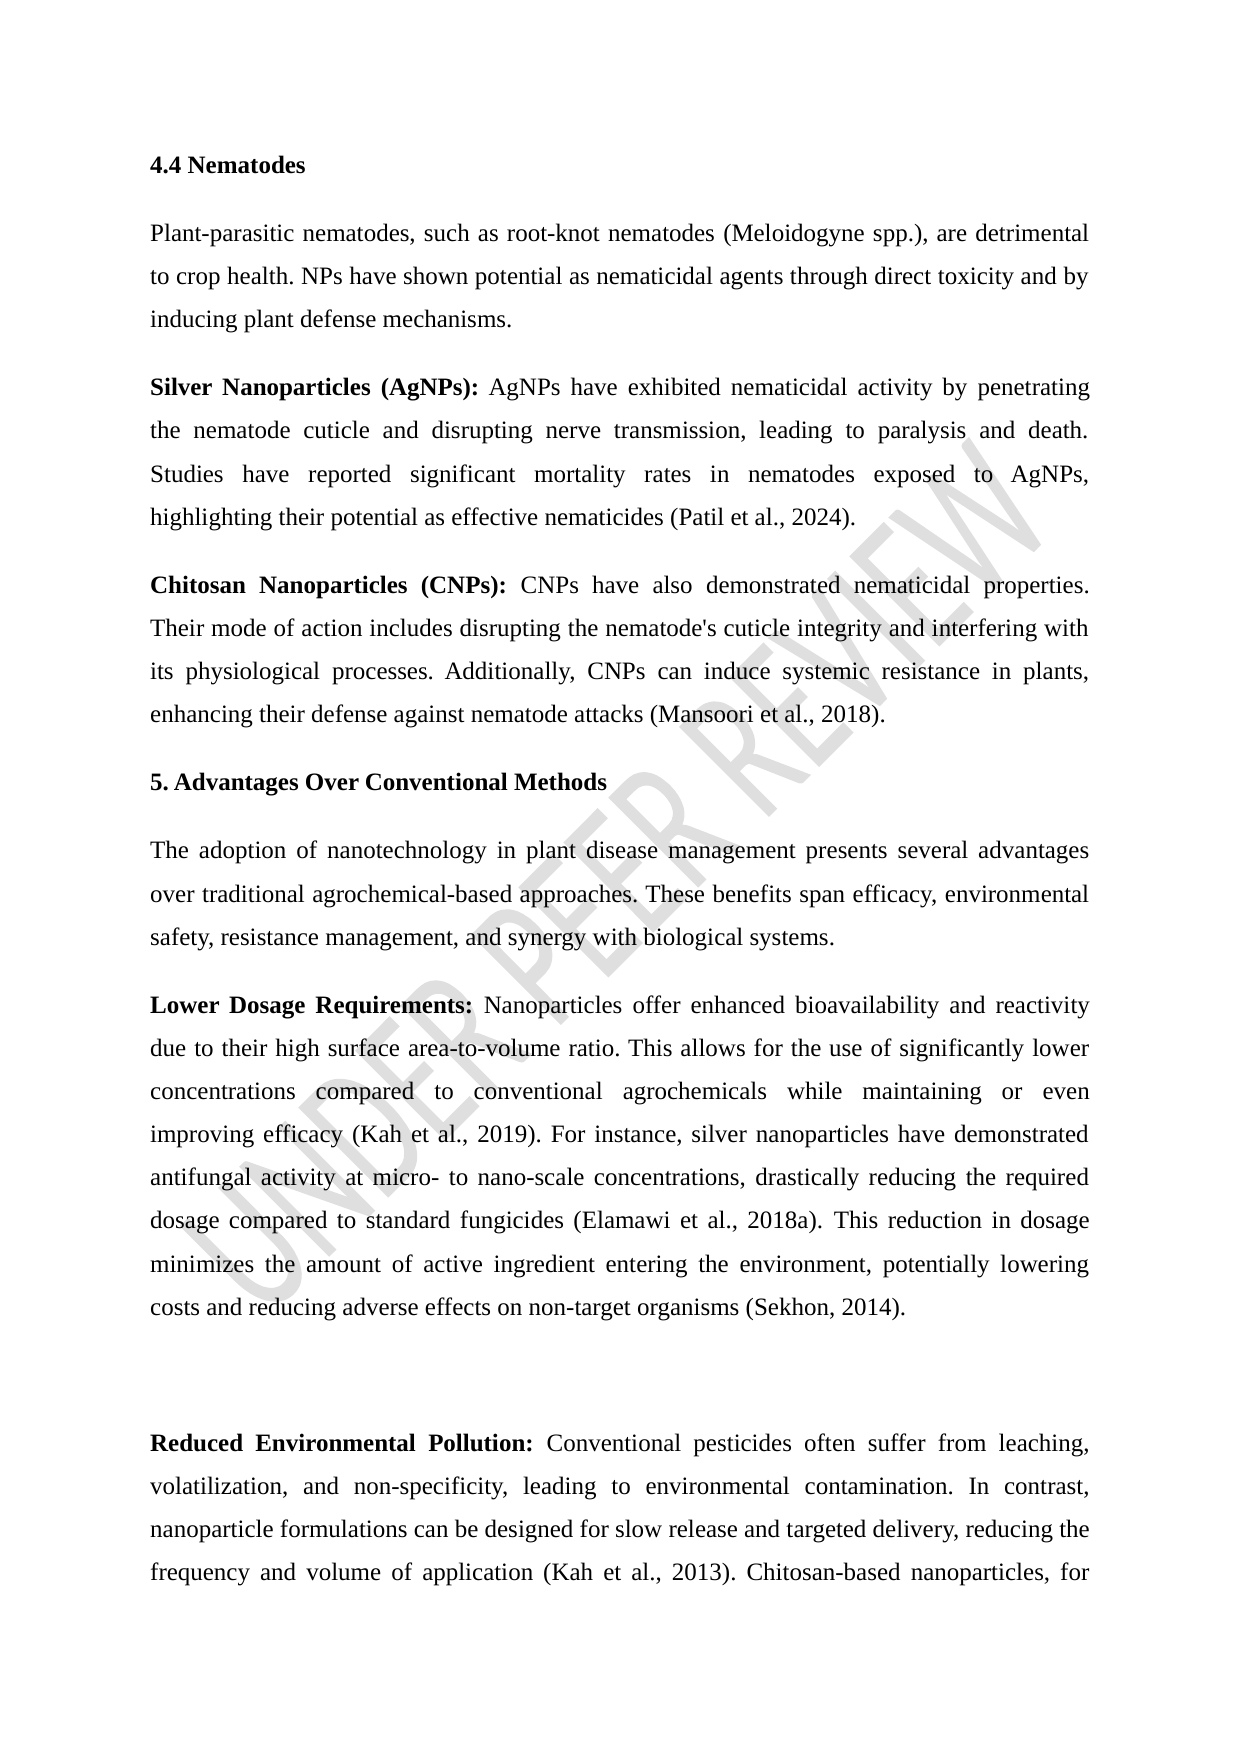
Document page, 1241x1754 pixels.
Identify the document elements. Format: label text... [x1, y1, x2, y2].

text The adoption of nanotechnology in plant disease management presents several advantages over traditional agrochemical-based approaches. These benefits span efficacy, environmental safety, resistance management, and synergy with biological systems. [150, 836, 1090, 951]
text Chitosan Nanoparticles (CNPs): CNPs have also demonstrated nematicidal properties. Their mode of action includes disrupting the nematode's cuticle integrity and interfering with its physiological processes. Additionally, CNPs can induce systemic resistance in plants, enhancing their defense against nematode attacks (Mansoori et al., 2018). [150, 570, 1090, 728]
text 4.4 Nematodes [150, 150, 1090, 179]
text Silver Nanoparticles (AgNPs): AgNPs have exhibited nematicidal activity by penetrating the nematode cuticle and disrupting nerve transmission, leading to paralysis and death. Studies have reported significant mortality rates in nematodes exposed to AgNPs, highlighting their potential as effective nematicides (Patil et al., 2024). [150, 372, 1090, 531]
text Lower Dosage Requirements: Nanoparticles offer enhanced bioavailability and reactivity due to their high surface area-to-volume ratio. This allows for the use of significantly lower concentrations compared to conventional agrochemicals while maintaining or even improving efficacy (Kah et al., 2019). For instance, silver nanoparticles have demonstrated antifungal activity at micro- to nano-scale concentrations, drastically reducing the required dosage compared to standard fungicides (Elamawi et al., 2018a). This reduction in dosage minimizes the amount of active ingredient entering the environment, potentially lowering costs and reducing adverse effects on non-target organisms (Sekhon, 2014). [150, 990, 1090, 1321]
text 5. Advantages Over Conventional Methods [150, 767, 1090, 796]
text Plant-parasitic nematodes, such as root-knot nematodes (Meloidogyne spp.), are detrimental to crop health. NPs have shown potential as nematicidal agents through direct toxicity and by inducing plant defense mechanisms. [150, 218, 1090, 333]
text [150, 1428, 1090, 1586]
